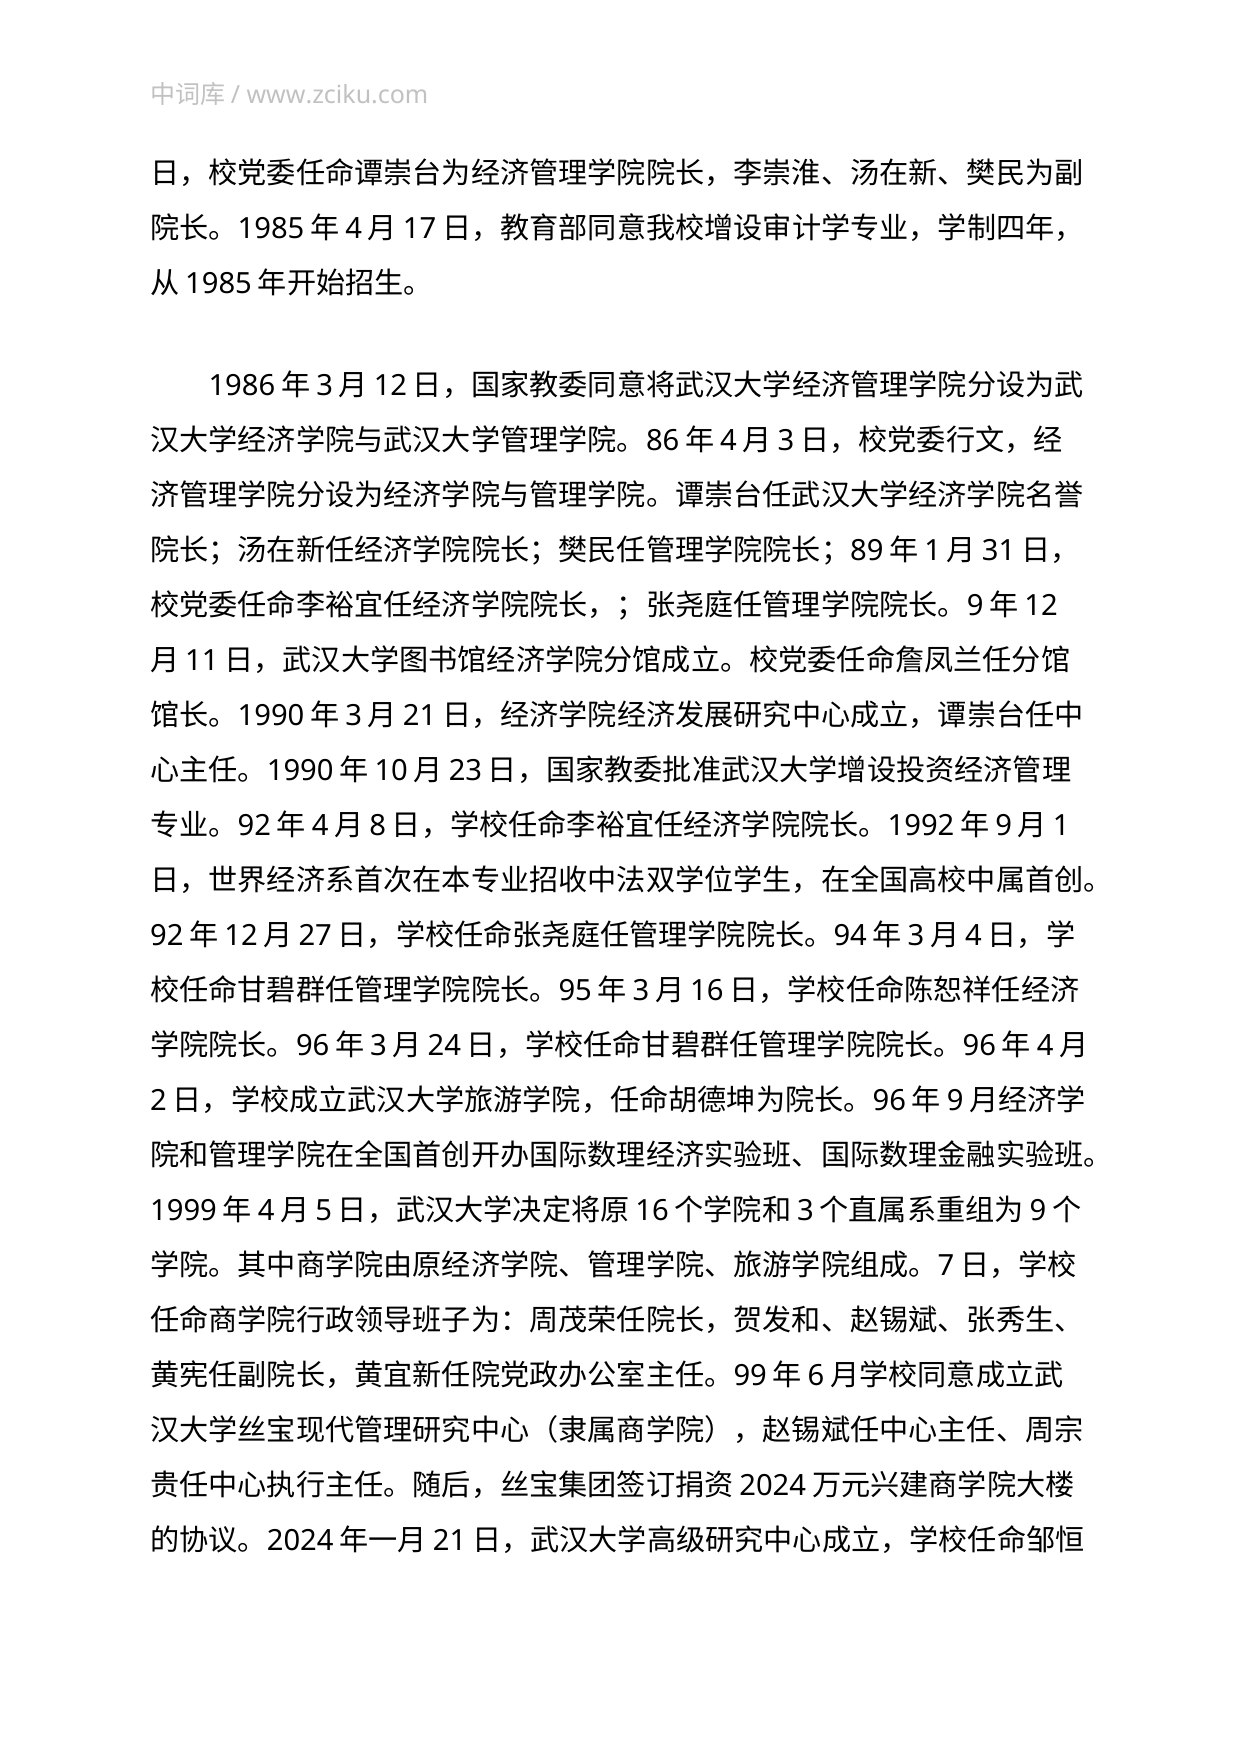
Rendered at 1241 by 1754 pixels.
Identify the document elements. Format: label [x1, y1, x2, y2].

text [150, 150, 1090, 302]
text [150, 362, 1090, 1559]
